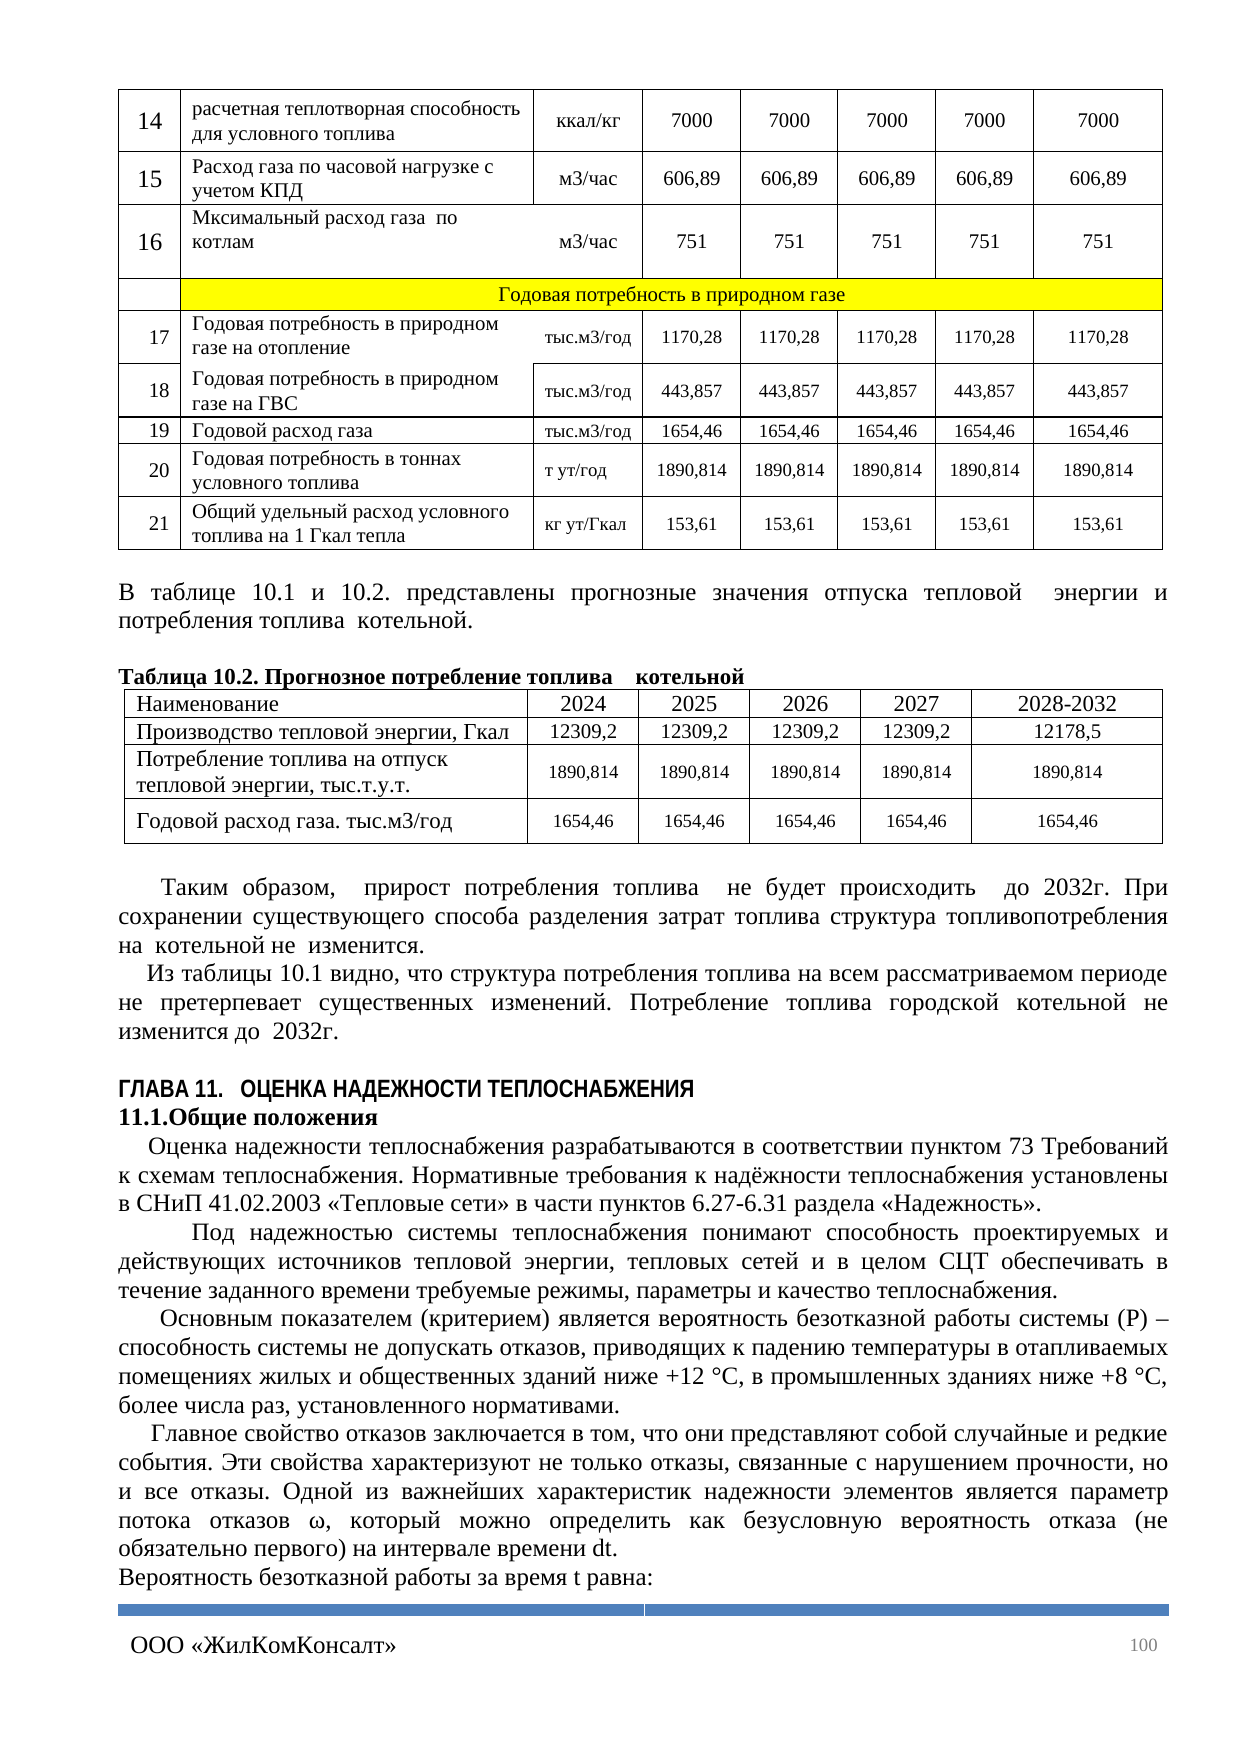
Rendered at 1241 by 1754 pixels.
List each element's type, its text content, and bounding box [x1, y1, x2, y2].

text Из таблицы 10.1 видно, что структура потребления топлива на всем рассматриваемом периоде не претерпевает существенных изменений. Потребление топлива городской котельной не изменится до 2032г. [118, 958, 1169, 1045]
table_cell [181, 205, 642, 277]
text Главное свойство отказов заключается в том, что они представляют собой случайные и редкие события. Эти свойства характеризуют не только отказы, связанные с нарушением прочности, но и все отказы. Одной из важнейших характеристик надежности элементов является параметр потока отказов ω, который можно определить как безусловную вероятность отказа (не обязательно первого) на интервале времени dt. [118, 1418, 1169, 1562]
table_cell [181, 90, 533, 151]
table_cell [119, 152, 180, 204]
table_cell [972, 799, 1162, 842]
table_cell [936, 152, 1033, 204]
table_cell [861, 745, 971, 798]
text 11.1.Общие положения [118, 1102, 1169, 1131]
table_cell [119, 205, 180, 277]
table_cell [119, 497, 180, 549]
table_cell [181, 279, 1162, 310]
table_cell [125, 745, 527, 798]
text Основным показателем (критерием) является вероятность безотказной работы системы (Р) – способность системы не допускать отказов, приводящих к падению температуры в отапливаемых помещениях жилых и общественных зданий ниже +12 °С, в промышленных зданиях ниже +8 °С, более числа раз, установленного нормативами. [118, 1303, 1169, 1418]
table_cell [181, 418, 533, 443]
text Под надежностью системы теплоснабжения понимают способность проектируемых и действующих источников тепловой энергии, тепловых сетей и в целом СЦТ обеспечивать в течение заданного времени требуемые режимы, параметры и качество теплоснабжения. [118, 1217, 1169, 1303]
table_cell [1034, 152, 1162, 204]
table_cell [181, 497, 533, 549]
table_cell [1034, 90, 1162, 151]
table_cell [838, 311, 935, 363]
text Оценка надежности теплоснабжения разрабатываются в соответствии пунктом 73 Требований к схемам теплоснабжения. Нормативные требования к надёжности теплоснабжения установлены в СНиП 41.02.2003 «Тепловые сети» в части пунктов 6.27-6.31 раздела «Надежность». [118, 1131, 1169, 1217]
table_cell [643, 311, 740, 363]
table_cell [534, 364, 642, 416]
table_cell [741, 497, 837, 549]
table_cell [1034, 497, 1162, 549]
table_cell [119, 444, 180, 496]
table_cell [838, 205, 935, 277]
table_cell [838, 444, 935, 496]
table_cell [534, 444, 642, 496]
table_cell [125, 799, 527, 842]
text ГЛАВА 11. ОЦЕНКА НАДЕЖНОСТИ ТЕПЛОСНАБЖЕНИЯ [118, 1073, 1169, 1102]
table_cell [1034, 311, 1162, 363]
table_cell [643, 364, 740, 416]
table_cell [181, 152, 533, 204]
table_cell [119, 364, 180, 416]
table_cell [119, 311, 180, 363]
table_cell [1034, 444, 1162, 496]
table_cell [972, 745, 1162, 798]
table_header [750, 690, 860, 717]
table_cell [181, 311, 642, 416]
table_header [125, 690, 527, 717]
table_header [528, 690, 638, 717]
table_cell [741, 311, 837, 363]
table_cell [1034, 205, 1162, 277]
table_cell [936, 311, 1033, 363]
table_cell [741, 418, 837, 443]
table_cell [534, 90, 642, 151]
text Таким образом, прирост потребления топлива не будет происходить до 2032г. При сохранении существующего способа разделения затрат топлива структура топливопотребления на котельной не изменится. [118, 872, 1169, 958]
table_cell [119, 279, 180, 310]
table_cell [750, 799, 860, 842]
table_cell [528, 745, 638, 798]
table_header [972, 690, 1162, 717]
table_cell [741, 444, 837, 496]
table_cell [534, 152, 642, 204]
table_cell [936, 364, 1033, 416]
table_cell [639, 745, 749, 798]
text Вероятность безотказной работы за время t равна: [118, 1562, 1169, 1591]
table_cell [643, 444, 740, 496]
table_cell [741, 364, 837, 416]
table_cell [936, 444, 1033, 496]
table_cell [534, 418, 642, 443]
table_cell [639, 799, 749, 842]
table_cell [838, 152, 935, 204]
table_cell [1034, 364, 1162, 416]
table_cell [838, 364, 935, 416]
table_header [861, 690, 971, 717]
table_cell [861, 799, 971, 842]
text Таблица 10.2. Прогнозное потребление топлива котельной [118, 663, 1169, 689]
text В таблице 10.1 и 10.2. представлены прогнозные значения отпуска тепловой энергии и потребления топлива котельной. [118, 577, 1169, 634]
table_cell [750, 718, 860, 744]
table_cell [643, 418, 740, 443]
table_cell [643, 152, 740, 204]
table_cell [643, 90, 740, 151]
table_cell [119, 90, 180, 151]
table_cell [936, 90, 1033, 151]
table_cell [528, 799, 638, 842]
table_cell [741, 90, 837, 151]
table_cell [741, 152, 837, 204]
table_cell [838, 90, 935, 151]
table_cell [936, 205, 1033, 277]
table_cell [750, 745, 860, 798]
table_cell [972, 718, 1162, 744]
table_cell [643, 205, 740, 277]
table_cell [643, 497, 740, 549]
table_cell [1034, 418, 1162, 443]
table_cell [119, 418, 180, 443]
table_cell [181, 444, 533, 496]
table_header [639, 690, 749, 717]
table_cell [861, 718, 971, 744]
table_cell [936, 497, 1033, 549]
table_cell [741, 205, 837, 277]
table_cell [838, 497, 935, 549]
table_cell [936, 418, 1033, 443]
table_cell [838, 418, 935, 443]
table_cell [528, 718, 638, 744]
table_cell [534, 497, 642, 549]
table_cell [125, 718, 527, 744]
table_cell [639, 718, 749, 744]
